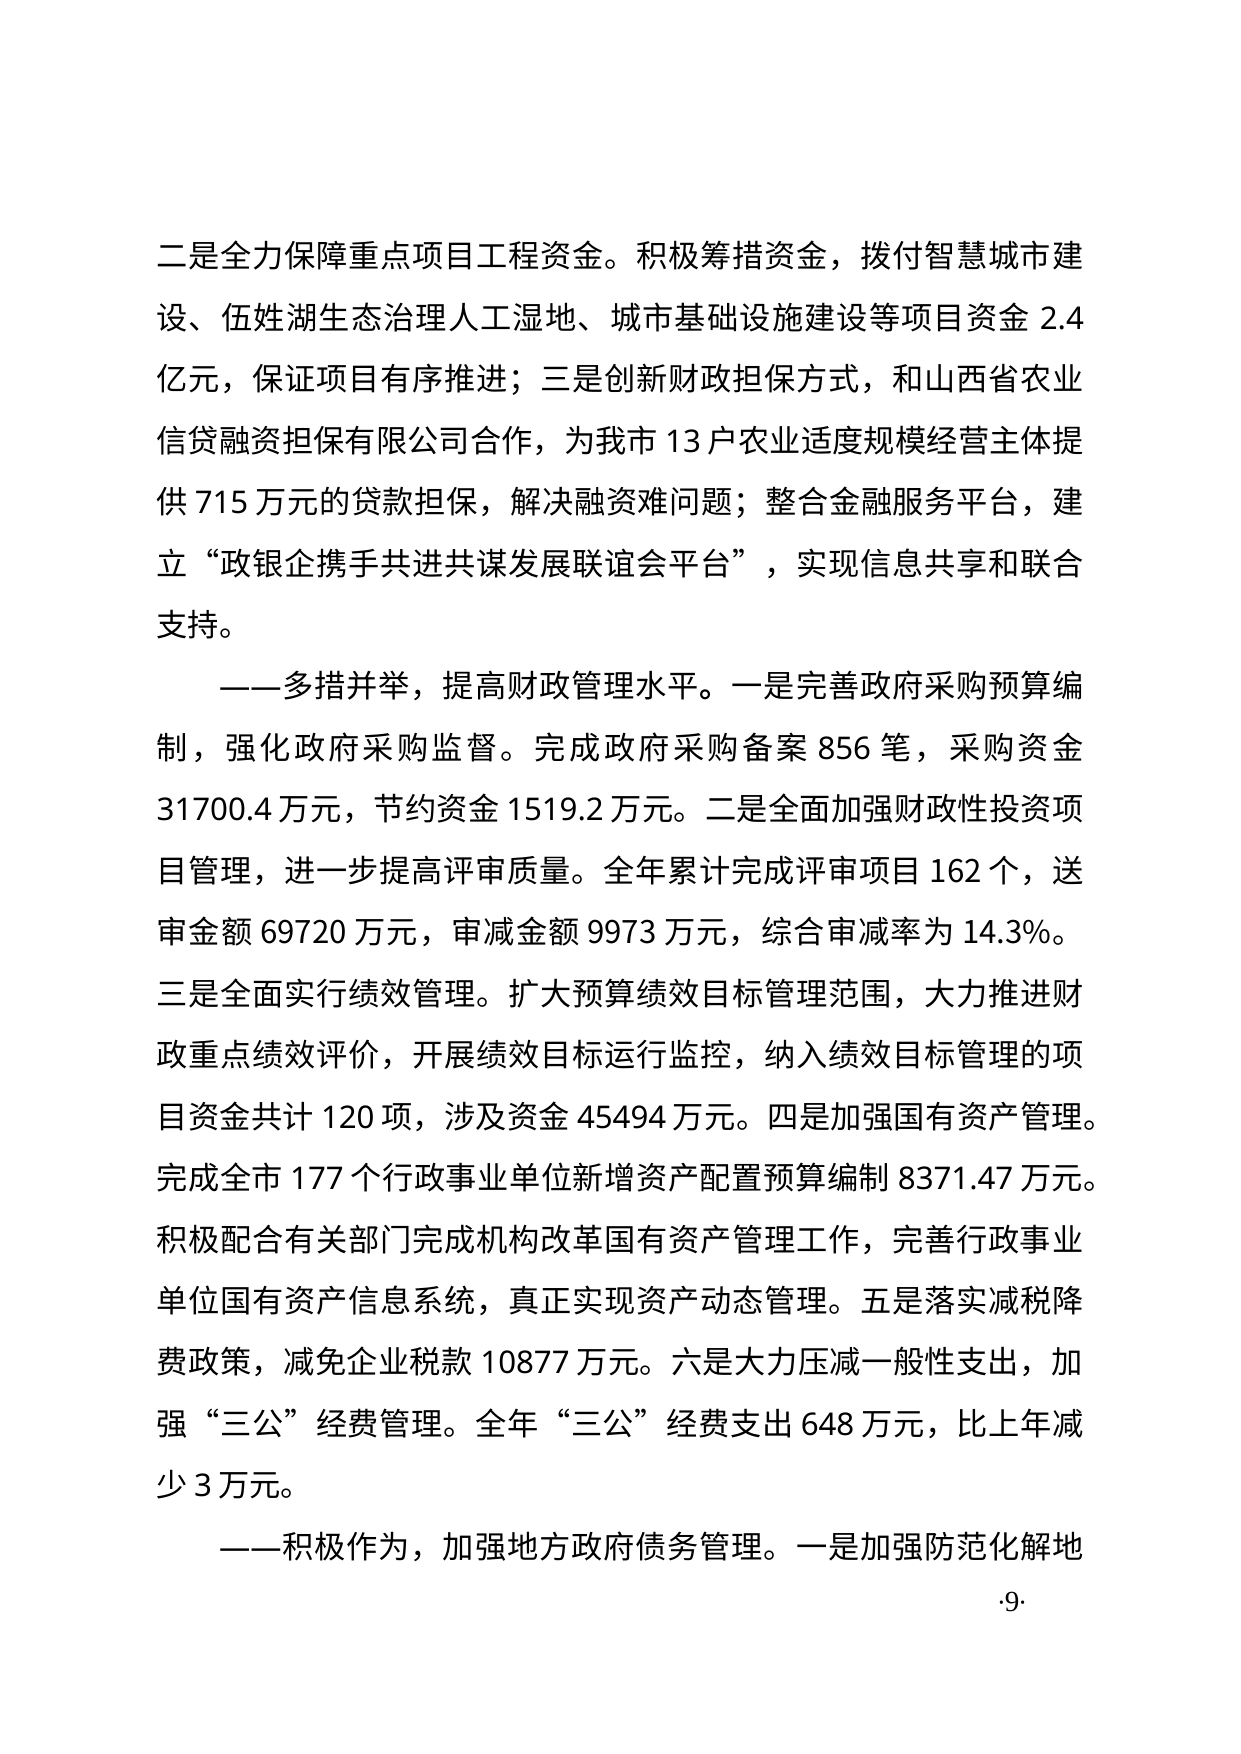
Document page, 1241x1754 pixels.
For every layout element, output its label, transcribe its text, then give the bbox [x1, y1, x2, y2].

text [156, 1509, 1084, 1571]
text ——多措并举，提高财政管理水平。一是完善政府采购预算编制，强化政府采购监督。完成政府采购备案856笔，采购资金31700.4万元，节约资金1519.2万元。二是全面加强财政性投资项目管理，进一步提高评审质量。全年累计完成评审项目162个，送审金额69720万元，审减金额9973万元，综合审减率为14.3%。三是全面实行绩效管理。扩大预算绩效目标管理范围，大力推进财政重点绩效评价，开展绩效目标运行监控，纳入绩效目标管理的项目资金共计120项，涉及资金45494万元。四是加强国有资产管理。完成全市177个行政事业单位新增资产配置预算编制8371.47万元。积极配合有关部门完成机构改革国有资产管理工作，完善行政事业单位国有资产信息系统，真正实现资产动态管理。五是落实减税降费政策，减免企业税款10877万元。六是大力压减一般性支出，加强“三公”经费管理。全年“三公”经费支出648万元，比上年减少3万元。 [156, 649, 1084, 1509]
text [156, 218, 1084, 649]
